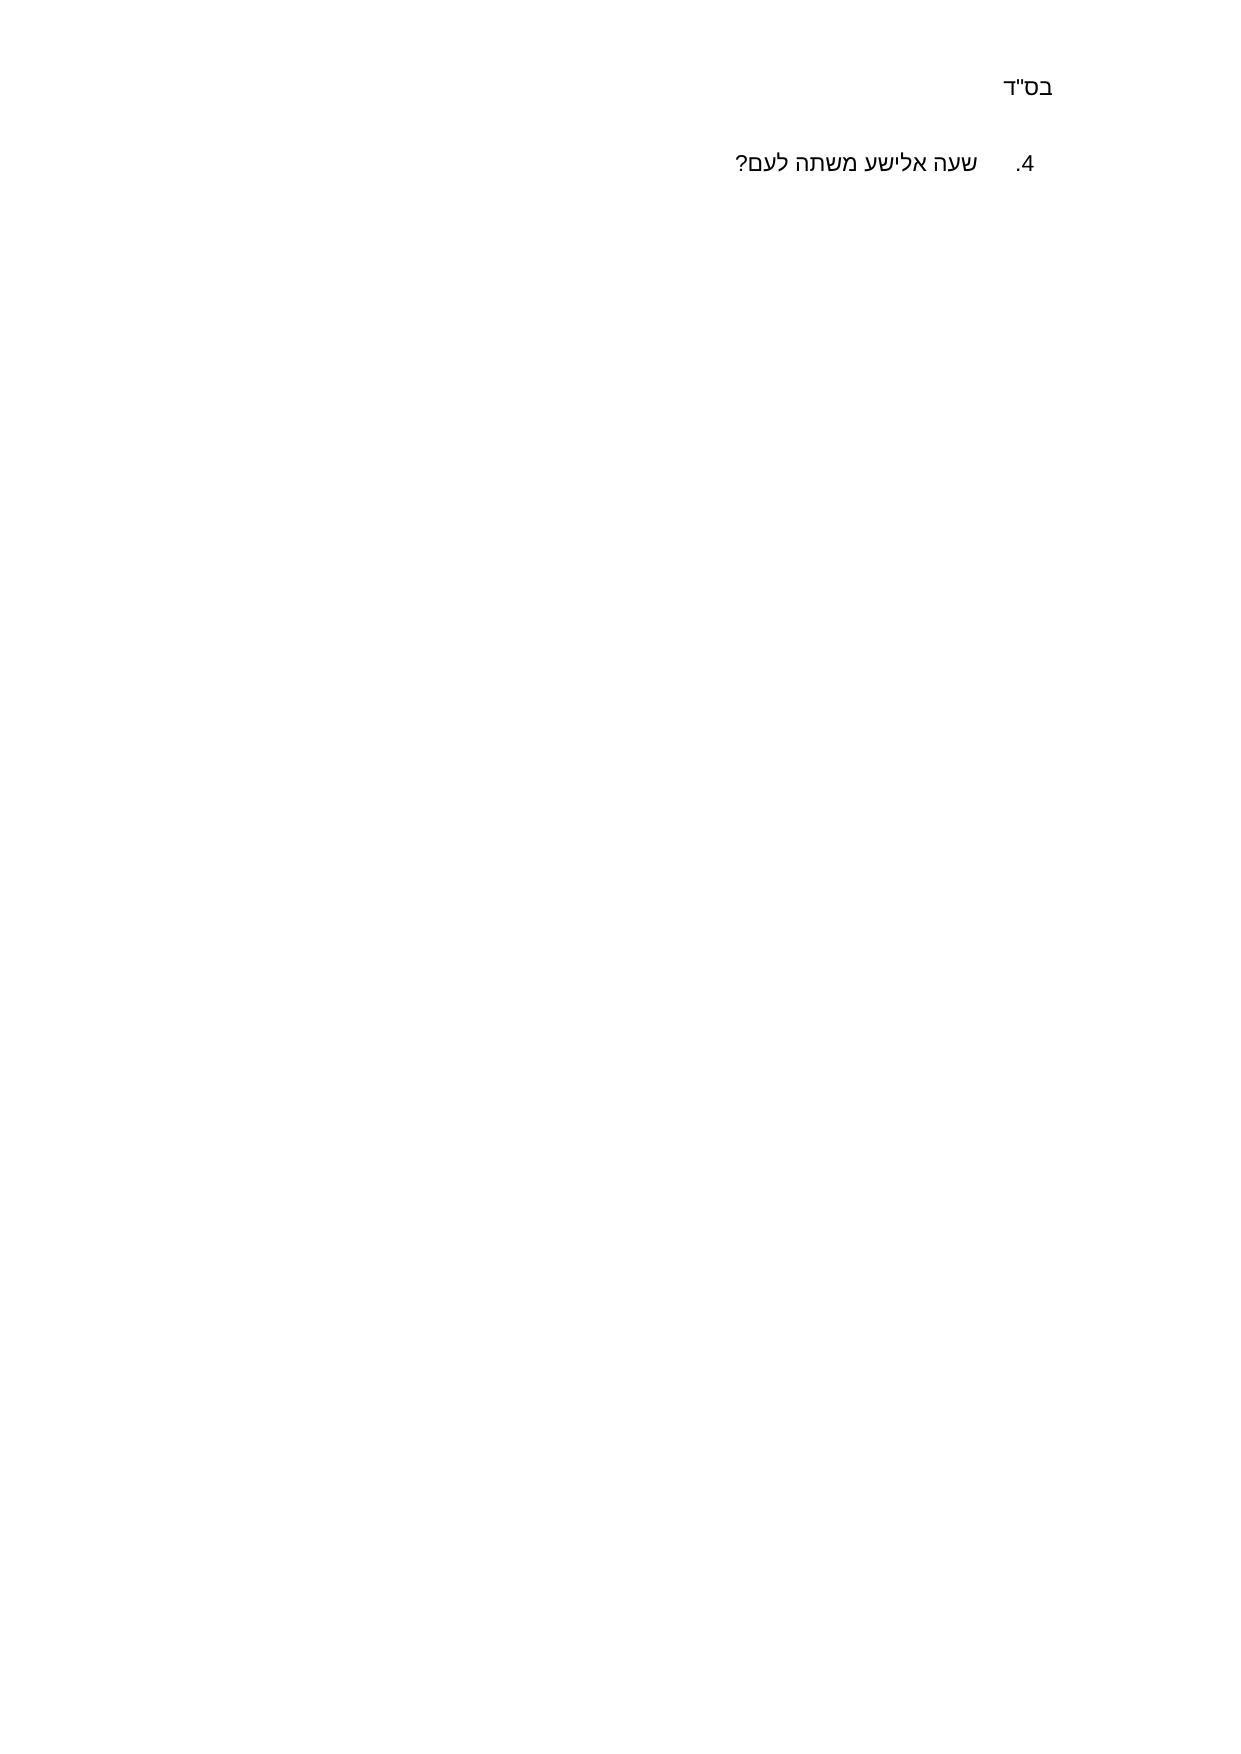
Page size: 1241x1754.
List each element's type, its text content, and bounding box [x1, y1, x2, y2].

list שעה אלישע משתה לעם? [187, 150, 1015, 176]
